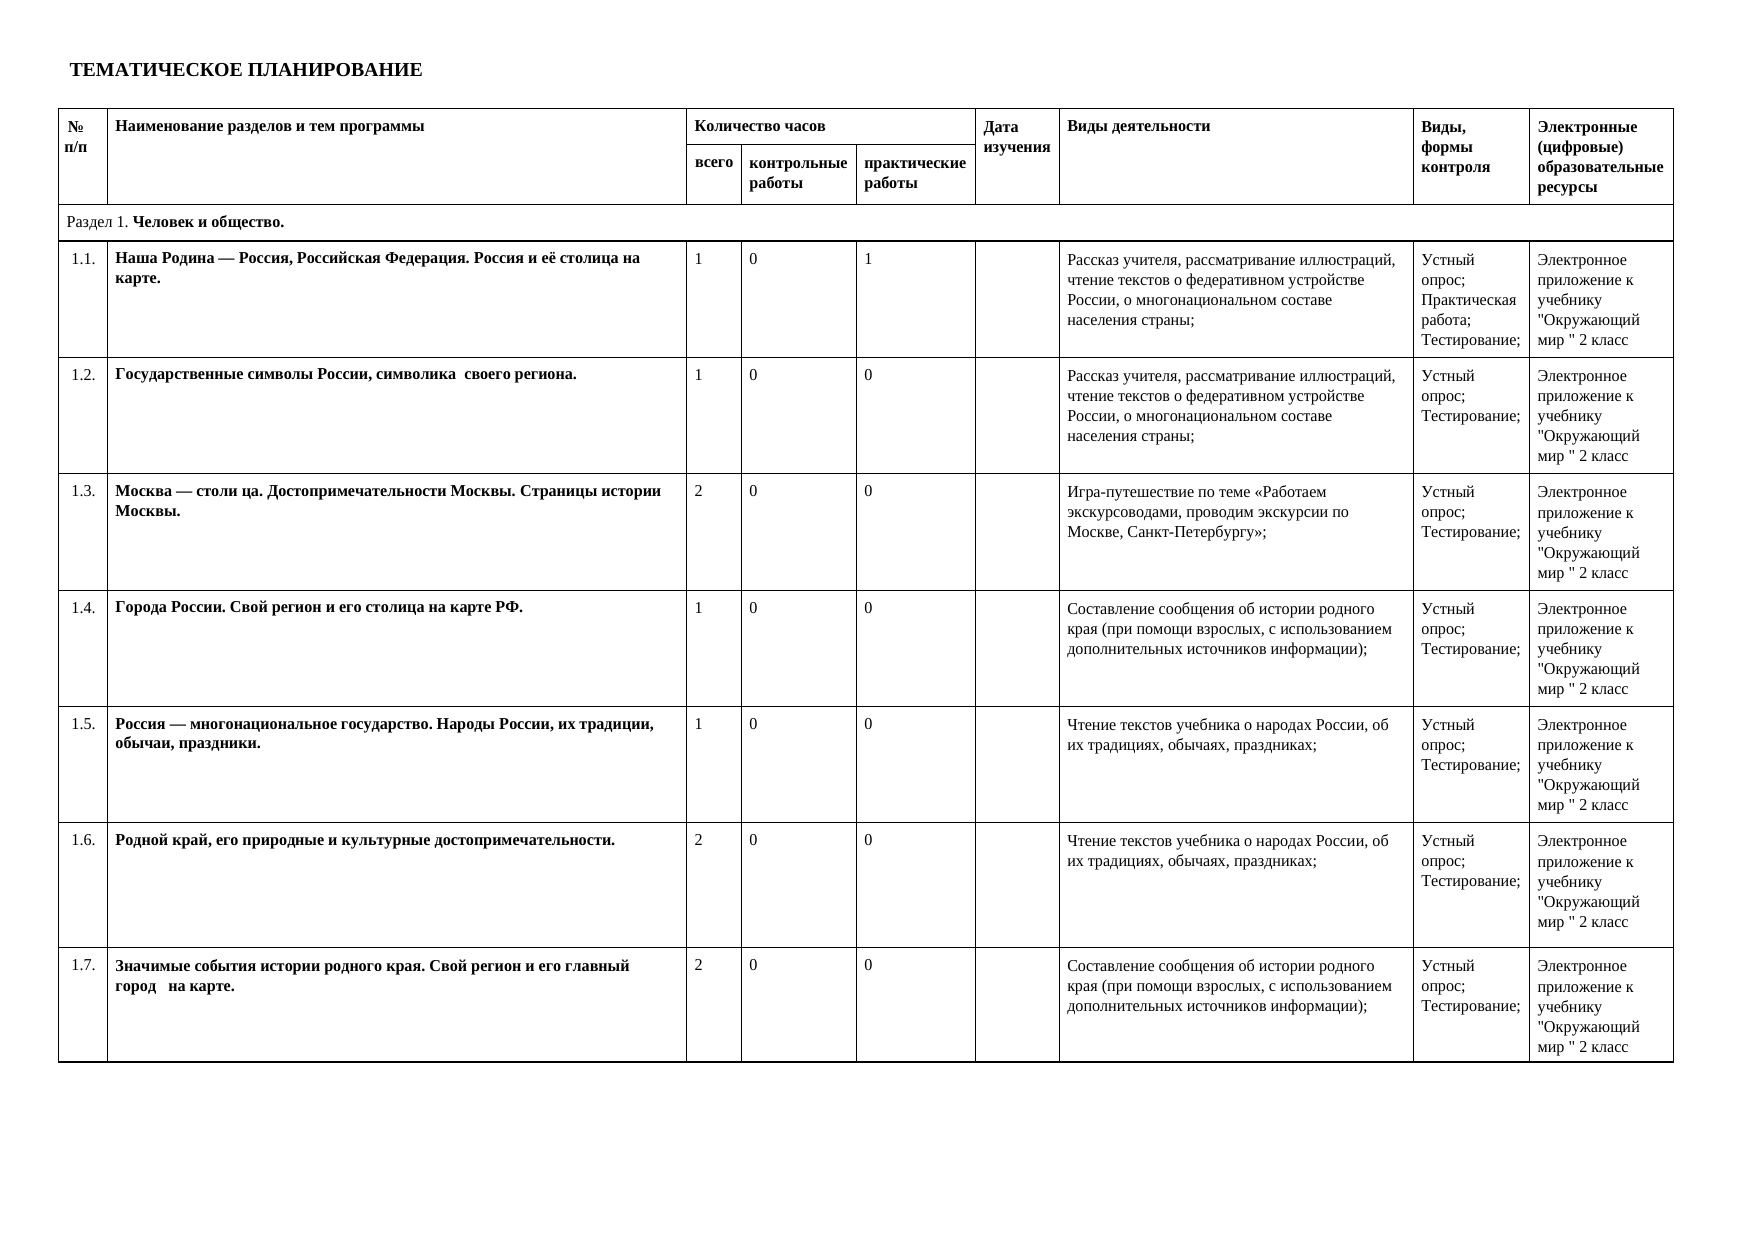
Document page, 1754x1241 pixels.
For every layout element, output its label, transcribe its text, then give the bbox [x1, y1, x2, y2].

table_cell 0 [857, 823, 975, 947]
table_cell 1.3. [59, 474, 107, 589]
table_cell 2 [687, 823, 741, 947]
table_header № п/п [59, 109, 107, 204]
table_cell 0 [742, 474, 856, 589]
table_cell 0 [742, 823, 856, 947]
table_cell Значимые события истории родного края. Свой регион и его главный город на карте. [108, 948, 686, 1061]
table_cell Рассказ учителя, рассматривание иллюстраций, чтение текстов о федеративном устройстве России, о многонациональном составе населения страны; [1060, 242, 1413, 357]
table_cell 2 [687, 474, 741, 589]
table_cell Игра-путешествие по теме «Работаем экскурсоводами, проводим экскурсии по Москве, Санкт-Петербургу»; [1060, 474, 1413, 589]
table_cell [976, 948, 1059, 1061]
table_cell [976, 823, 1059, 947]
table_cell Электронное приложение к учебнику "Окружающий мир " 2 класс [1530, 823, 1673, 947]
table_header Количество часов [687, 109, 975, 144]
table_cell Москва — столи ца. Достопримечательности Москвы. Страницы истории Москвы. [108, 474, 686, 589]
table_cell Электронное приложение к учебнику "Окружающий мир " 2 класс [1530, 591, 1673, 706]
table_cell 0 [742, 591, 856, 706]
table_cell Устный опрос; Тестирование; [1414, 591, 1529, 706]
table_cell Устный опрос; Тестирование; [1414, 474, 1529, 589]
table_cell 1.6. [59, 823, 107, 947]
table_cell Электронное приложение к учебнику "Окружающий мир " 2 класс [1530, 948, 1673, 1061]
table_cell Государственные символы России, символика своего региона. [108, 358, 686, 473]
table_cell 0 [857, 948, 975, 1061]
table_cell 1.5. [59, 707, 107, 822]
table_header Виды, формы контроля [1414, 109, 1529, 204]
table_cell Раздел 1. Человек и общество. [59, 205, 1673, 240]
table_cell Чтение текстов учебника о народах России, об их традициях, обычаях, праздниках; [1060, 823, 1413, 947]
table_cell [976, 707, 1059, 822]
table_cell Составление сообщения об истории родного края (при помощи взрослых, с использованием дополнительных источников информации); [1060, 948, 1413, 1061]
table_cell [976, 474, 1059, 589]
table_cell Устный опрос; Тестирование; [1414, 358, 1529, 473]
table_cell 1.4. [59, 591, 107, 706]
table_cell практические работы [857, 145, 975, 204]
table_header Дата изучения [976, 109, 1059, 204]
table_cell 1 [687, 707, 741, 822]
table_cell [976, 242, 1059, 357]
table_header Виды деятельности [1060, 109, 1413, 204]
table_cell Устный опрос; Тестирование; [1414, 823, 1529, 947]
table_cell Устный опрос; Практическая работа; Тестирование; [1414, 242, 1529, 357]
table_cell Электронное приложение к учебнику "Окружающий мир " 2 класс [1530, 358, 1673, 473]
table_cell 1 [687, 242, 741, 357]
table_cell Родной край, его природные и культурные достопримечательности. [108, 823, 686, 947]
table_cell 0 [857, 591, 975, 706]
table_cell 0 [742, 358, 856, 473]
table_cell 1 [687, 591, 741, 706]
table_cell всего [687, 145, 741, 204]
table_cell 1.1. [59, 242, 107, 357]
text ТЕМАТИЧЕСКОЕ ПЛАНИРОВАНИЕ [69, 59, 1687, 81]
table_cell Устный опрос; Тестирование; [1414, 948, 1529, 1061]
table_cell 1 [857, 242, 975, 357]
table_cell [976, 358, 1059, 473]
table_header Наименование разделов и тем программы [108, 109, 686, 204]
table_cell Рассказ учителя, рассматривание иллюстраций, чтение текстов о федеративном устройстве России, о многонациональном составе населения страны; [1060, 358, 1413, 473]
table_cell 0 [857, 358, 975, 473]
table_cell контрольные работы [742, 145, 856, 204]
table_cell Составление сообщения об истории родного края (при помощи взрослых, с использованием дополнительных источников информации); [1060, 591, 1413, 706]
table_cell [976, 591, 1059, 706]
table_cell 1.7. [59, 948, 107, 1061]
table_cell Устный опрос; Тестирование; [1414, 707, 1529, 822]
table_cell 0 [742, 242, 856, 357]
table_cell 1 [687, 358, 741, 473]
table_cell 0 [857, 707, 975, 822]
table_cell 0 [742, 707, 856, 822]
table_cell Электронное приложение к учебнику "Окружающий мир " 2 класс [1530, 707, 1673, 822]
table_cell Наша Родина — Россия, Российская Федерация. Россия и её столица на карте. [108, 242, 686, 357]
table_cell Города России. Свой регион и его столица на карте РФ. [108, 591, 686, 706]
table_cell Электронное приложение к учебнику "Окружающий мир " 2 класс [1530, 474, 1673, 589]
table_cell 1.2. [59, 358, 107, 473]
table_header Электронные (цифровые) образовательные ресурсы [1530, 109, 1673, 204]
table_cell Чтение текстов учебника о народах России, об их традициях, обычаях, праздниках; [1060, 707, 1413, 822]
table_cell Россия — многонациональное государство. Народы России, их традиции, обычаи, праздники. [108, 707, 686, 822]
table_cell Электронное приложение к учебнику "Окружающий мир " 2 класс [1530, 242, 1673, 357]
table_cell 0 [857, 474, 975, 589]
table_cell 0 [742, 948, 856, 1061]
table_cell 2 [687, 948, 741, 1061]
